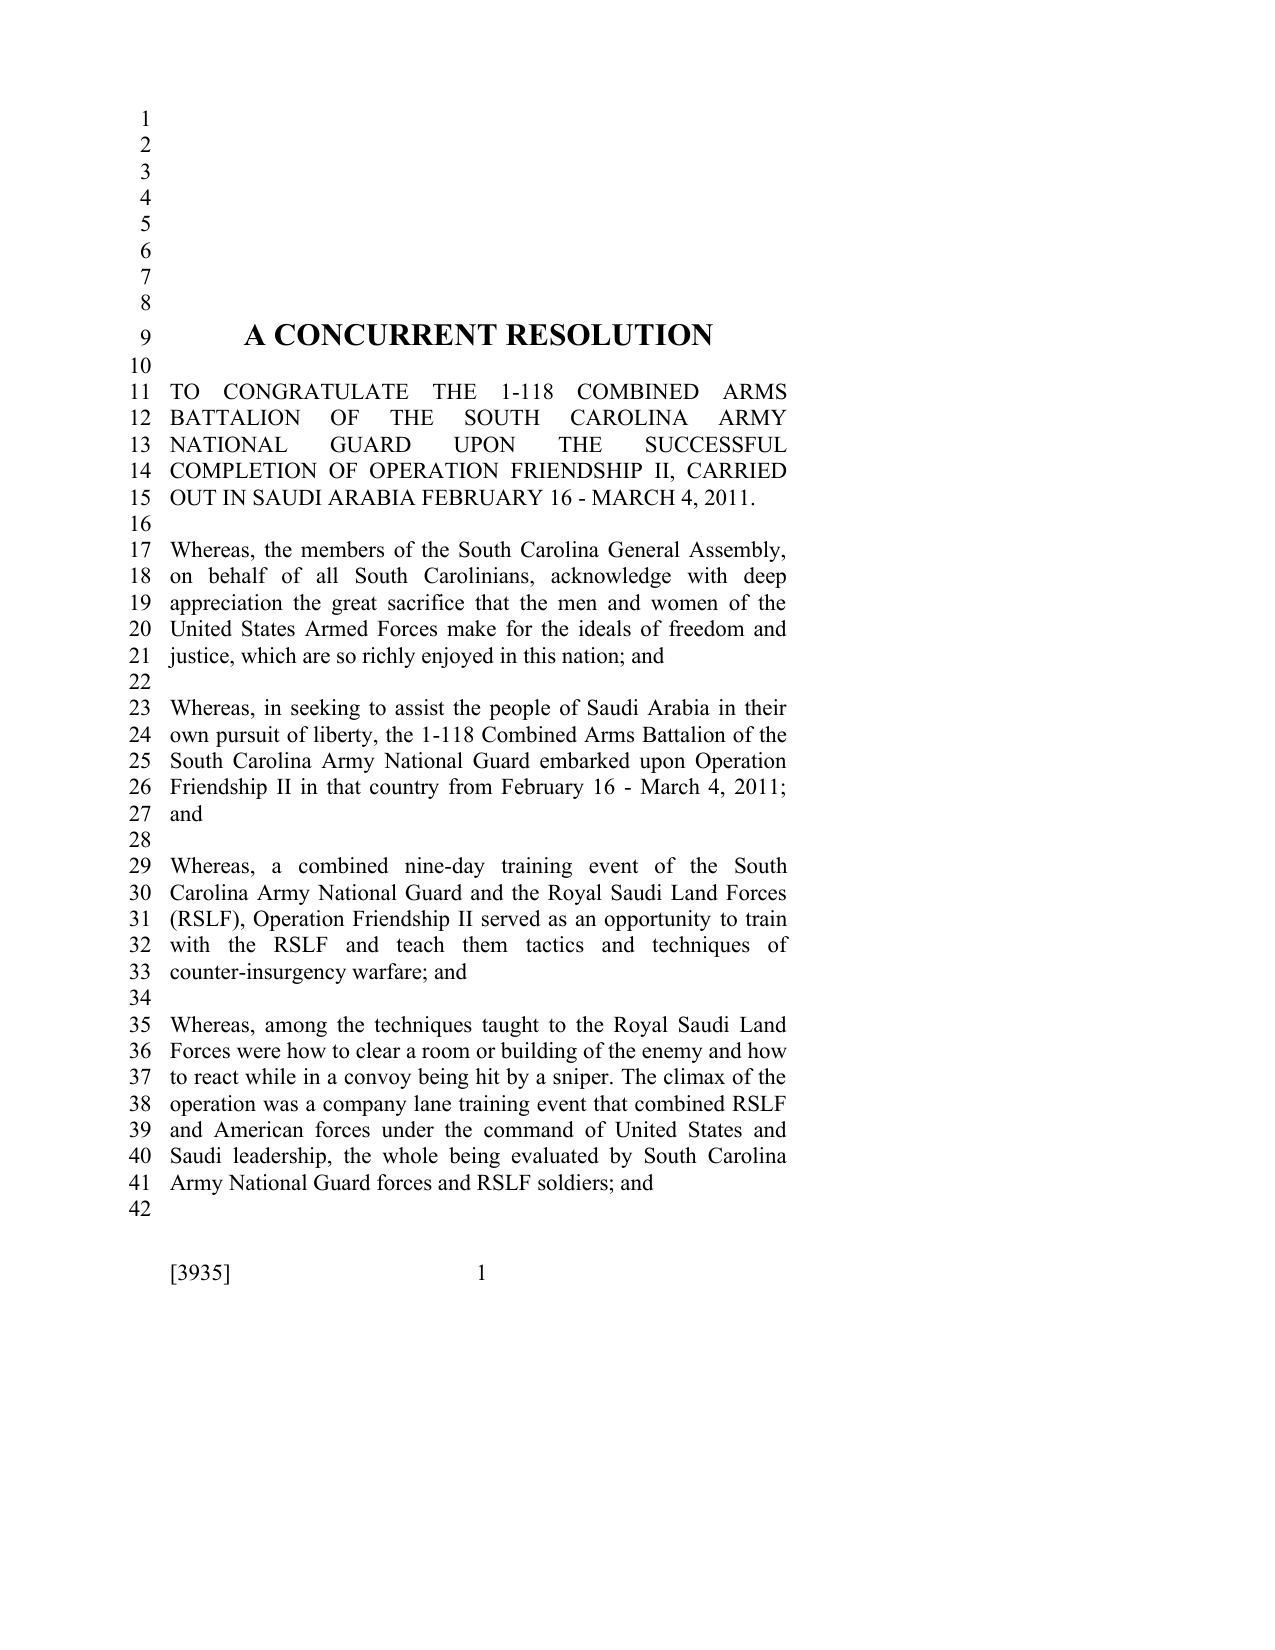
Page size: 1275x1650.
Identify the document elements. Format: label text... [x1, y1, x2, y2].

text Whereas, the members of the South Carolina General Assembly, on behalf of all South Carolinians, acknowledge with deep appreciation the great sacrifice that the men and women of the United States Armed Forces make for the ideals of freedom and justice, which are so richly enjoyed in this nation; and [169, 536, 787, 668]
text Whereas, a combined nine-day training event of the South Carolina Army National Guard and the Royal Saudi Land Forces (RSLF), Operation Friendship II served as an opportunity to train with the RSLF and teach them tactics and techniques of counter-insurgency warfare; and [169, 852, 787, 984]
text A CONCURRENT RESOLUTION [169, 316, 787, 352]
text TO CONGRATULATE THE 1-118 COMBINED ARMS BATTALION OF THE SOUTH CAROLINA ARMY NATIONAL GUARD UPON THE SUCCESSFUL COMPLETION OF OPERATION FRIENDSHIP II, CARRIED OUT IN SAUDI ARABIA FEBRUARY 16 - MARCH 4, 2011. [169, 378, 787, 510]
text Whereas, in seeking to assist the people of Saudi Arabia in their own pursuit of liberty, the 1-118 Combined Arms Battalion of the South Carolina Army National Guard embarked upon Operation Friendship II in that country from February 16 - March 4, 2011; and [169, 694, 787, 826]
text Whereas, among the techniques taught to the Royal Saudi Land Forces were how to clear a room or building of the enemy and how to react while in a convoy being hit by a sniper. The climax of the operation was a company lane training event that combined RSLF and American forces under the command of United States and Saudi leadership, the whole being evaluated by South Carolina Army National Guard forces and RSLF soldiers; and [169, 1011, 787, 1195]
